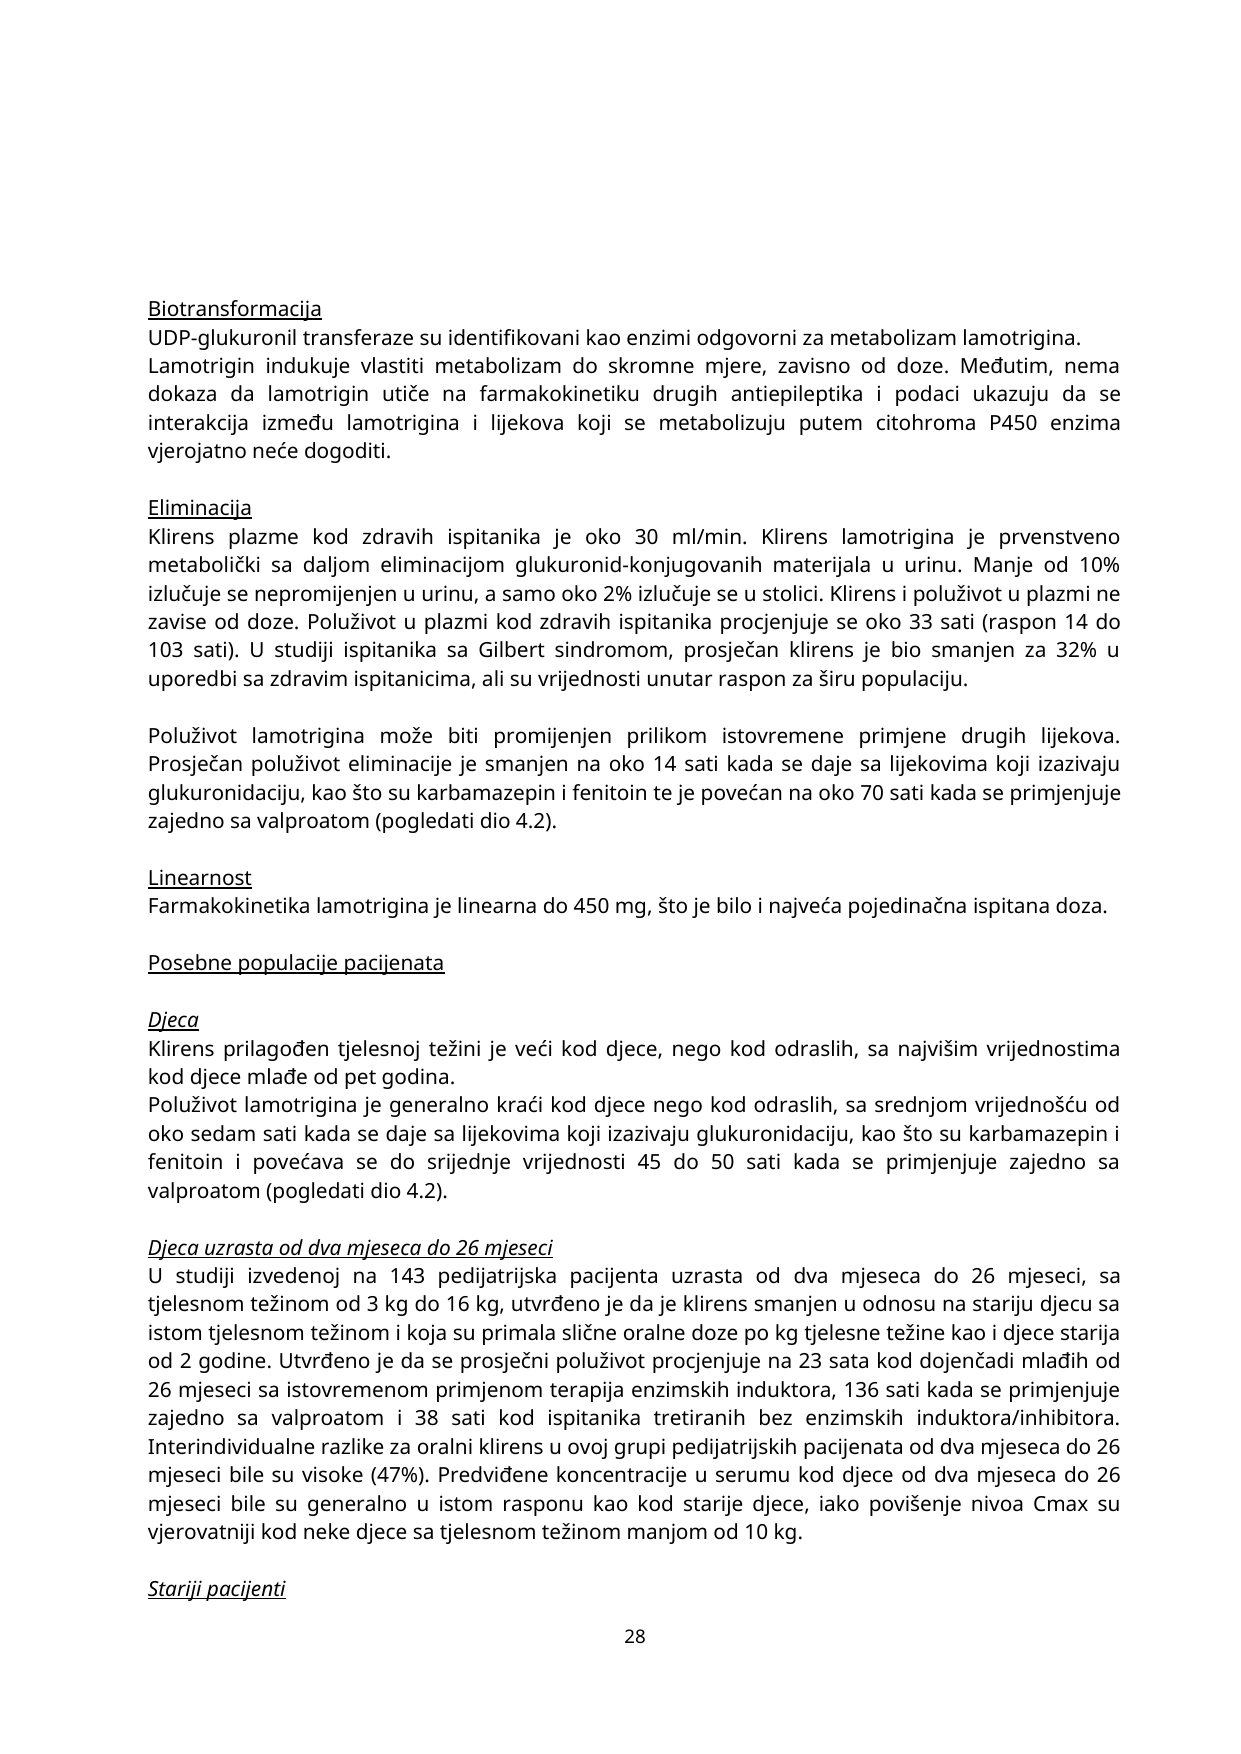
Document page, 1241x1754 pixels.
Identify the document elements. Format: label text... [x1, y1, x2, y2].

text UDP-glukuronil transferaze su identifikovani kao enzimi odgovorni za metabolizam lamotrigina. [148, 323, 1122, 351]
text Djeca uzrasta od dva mjeseca do 26 mjeseci [148, 1233, 1122, 1261]
text Djeca [148, 1005, 1122, 1034]
text Stariji pacijenti [148, 1574, 1122, 1602]
text Klirens plazme kod zdravih ispitanika je oko 30 ml/min. Klirens lamotrigina je prvenstveno metabolički sa daljom eliminacijom glukuronid-konjugovanih materijala u urinu. Manje od 10% izlučuje se nepromijenjen u urinu, a samo oko 2% izlučuje se u stolici. Klirens i poluživot u plazmi ne zavise od doze. Poluživot u plazmi kod zdravih ispitanika procjenjuje se oko 33 sati (raspon 14 do 103 sati). U studiji ispitanika sa Gilbert sindromom, prosječan klirens je bio smanjen za 32% u uporedbi sa zdravim ispitanicima, ali su vrijednosti unutar raspon za širu populaciju. [148, 522, 1122, 692]
text Poluživot lamotrigina može biti promijenjen prilikom istovremene primjene drugih lijekova. Prosječan poluživot eliminacije je smanjen na oko 14 sati kada se daje sa lijekovima koji izazivaju glukuronidaciju, kao što su karbamazepin i fenitoin te je povećan na oko 70 sati kada se primjenjuje zajedno sa valproatom (pogledati dio 4.2). [148, 721, 1122, 834]
text Farmakokinetika lamotrigina je linearna do 450 mg, što je bilo i najveća pojedinačna ispitana doza. [148, 891, 1122, 920]
text Linearnost [148, 863, 1122, 891]
text Posebne populacije pacijenata [148, 948, 1122, 977]
text U studiji izvedenoj na 143 pedijatrijska pacijenta uzrasta od dva mjeseca do 26 mjeseci, sa tjelesnom težinom od 3 kg do 16 kg, utvrđeno je da je klirens smanjen u odnosu na stariju djecu sa istom tjelesnom težinom i koja su primala slične oralne doze po kg tjelesne težine kao i djece starija od 2 godine. Utvrđeno je da se prosječni poluživot procjenjuje na 23 sata kod dojenčadi mlađih od 26 mjeseci sa istovremenom primjenom terapija enzimskih induktora, 136 sati kada se primjenjuje zajedno sa valproatom i 38 sati kod ispitanika tretiranih bez enzimskih induktora/inhibitora. Interindividualne razlike za oralni klirens u ovoj grupi pedijatrijskih pacijenata od dva mjeseca do 26 mjeseci bile su visoke (47%). Predviđene koncentracije u serumu kod djece od dva mjeseca do 26 mjeseci bile su generalno u istom rasponu kao kod starije djece, iako povišenje nivoa Cmax su vjerovatniji kod neke djece sa tjelesnom težinom manjom od 10 kg. [148, 1261, 1122, 1546]
text Klirens prilagođen tjelesnoj težini je veći kod djece, nego kod odraslih, sa najvišim vrijednostima kod djece mlađe od pet godina. [148, 1034, 1122, 1091]
text Poluživot lamotrigina je generalno kraći kod djece nego kod odraslih, sa srednjom vrijednošću od oko sedam sati kada se daje sa lijekovima koji izazivaju glukuronidaciju, kao što su karbamazepin i fenitoin i povećava se do srijednje vrijednosti 45 do 50 sati kada se primjenjuje zajedno sa valproatom (pogledati dio 4.2). [148, 1091, 1122, 1204]
text Lamotrigin indukuje vlastiti metabolizam do skromne mjere, zavisno od doze. Međutim, nema dokaza da lamotrigin utiče na farmakokinetiku drugih antiepileptika i podaci ukazuju da se interakcija između lamotrigina i lijekova koji se metabolizuju putem citohroma P450 enzima vjerojatno neće dogoditi. [148, 351, 1122, 465]
text Eliminacija [148, 493, 1122, 522]
text Biotransformacija [148, 294, 1122, 323]
